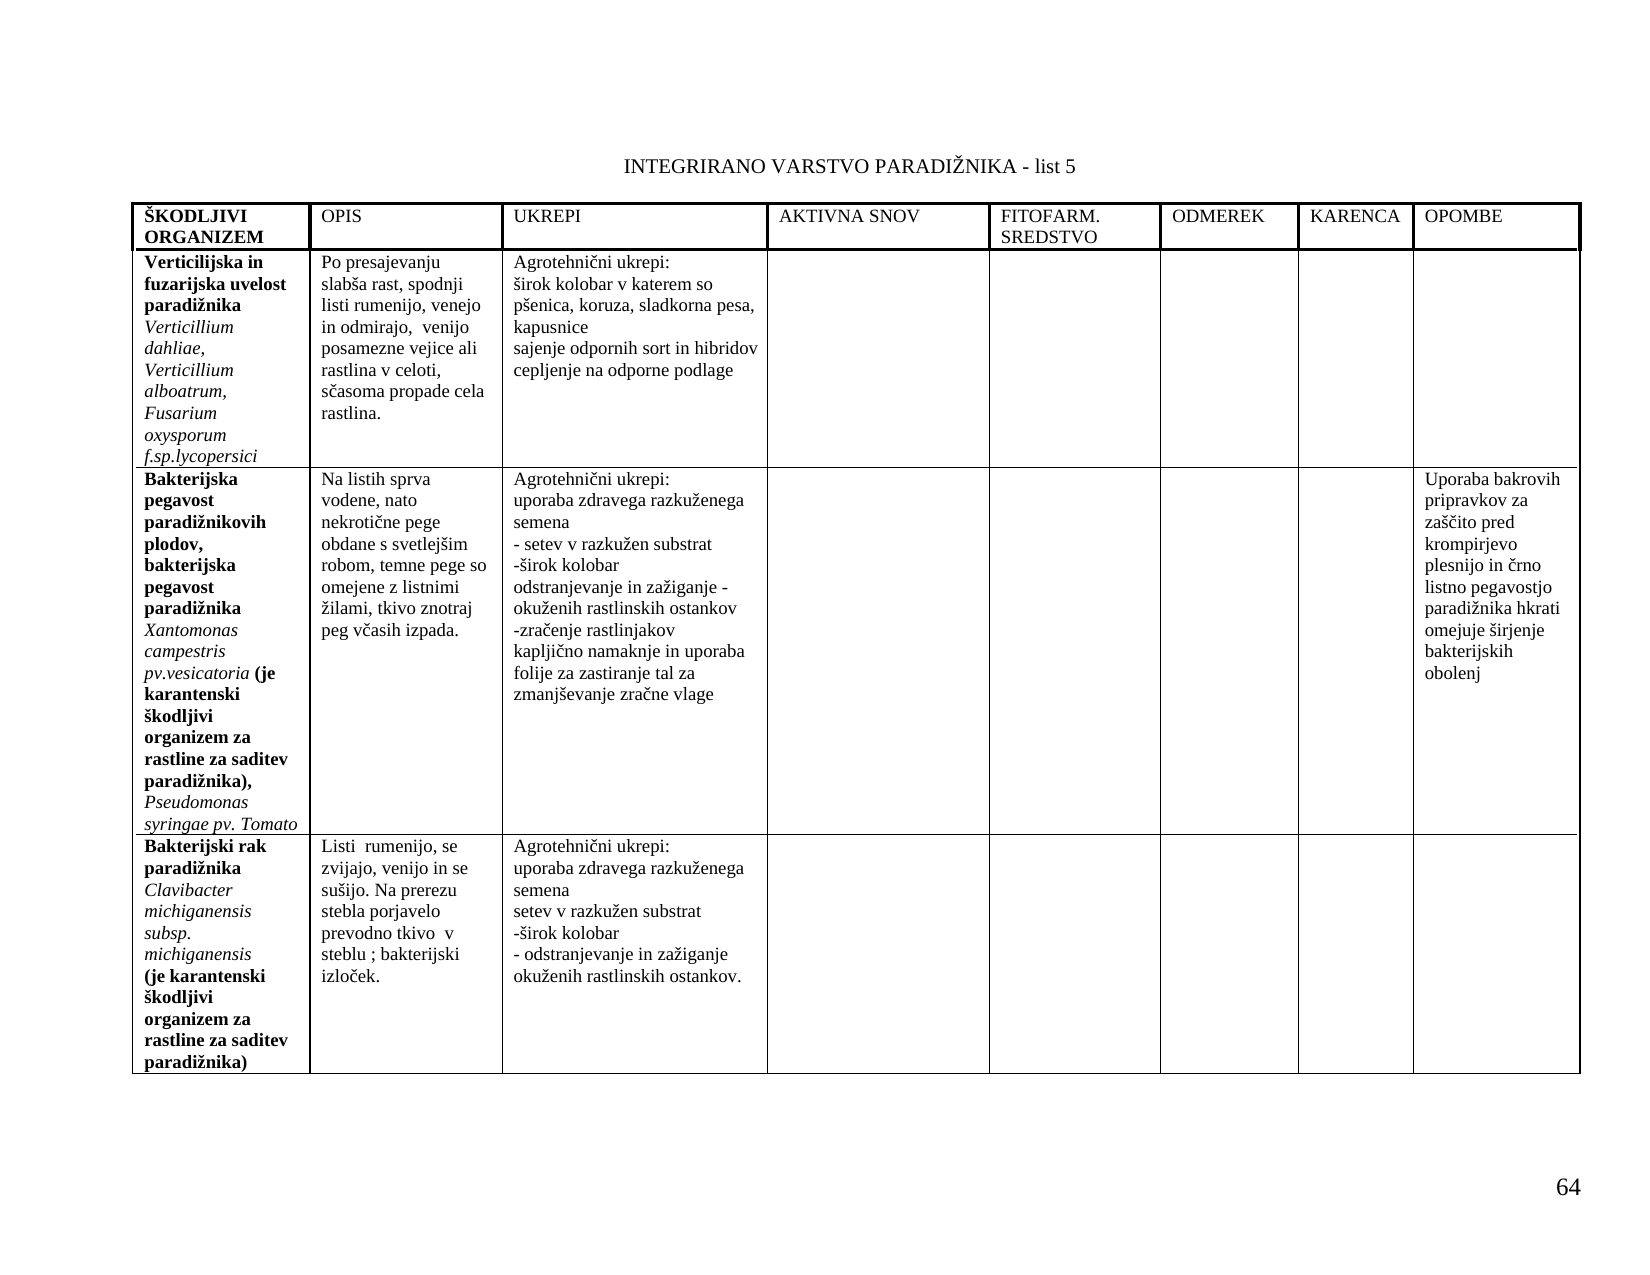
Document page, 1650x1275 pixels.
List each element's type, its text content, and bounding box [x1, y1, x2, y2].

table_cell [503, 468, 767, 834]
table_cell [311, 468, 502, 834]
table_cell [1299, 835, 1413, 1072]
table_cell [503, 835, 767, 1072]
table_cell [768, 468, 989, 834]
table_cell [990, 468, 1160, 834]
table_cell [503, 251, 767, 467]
text INTEGRIRANO VARSTVO PARADIŽNIKA - list 5 [118, 153, 1581, 178]
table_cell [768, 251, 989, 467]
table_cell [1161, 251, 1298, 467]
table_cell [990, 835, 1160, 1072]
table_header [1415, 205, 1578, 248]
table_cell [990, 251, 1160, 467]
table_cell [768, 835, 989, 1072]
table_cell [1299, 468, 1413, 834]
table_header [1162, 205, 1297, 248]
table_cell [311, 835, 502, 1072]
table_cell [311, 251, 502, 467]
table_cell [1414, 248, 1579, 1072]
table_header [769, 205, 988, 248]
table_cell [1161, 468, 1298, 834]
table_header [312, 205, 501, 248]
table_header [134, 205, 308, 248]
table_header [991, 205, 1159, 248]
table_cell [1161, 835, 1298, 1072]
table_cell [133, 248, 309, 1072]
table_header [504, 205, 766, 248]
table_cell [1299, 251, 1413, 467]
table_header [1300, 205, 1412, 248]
